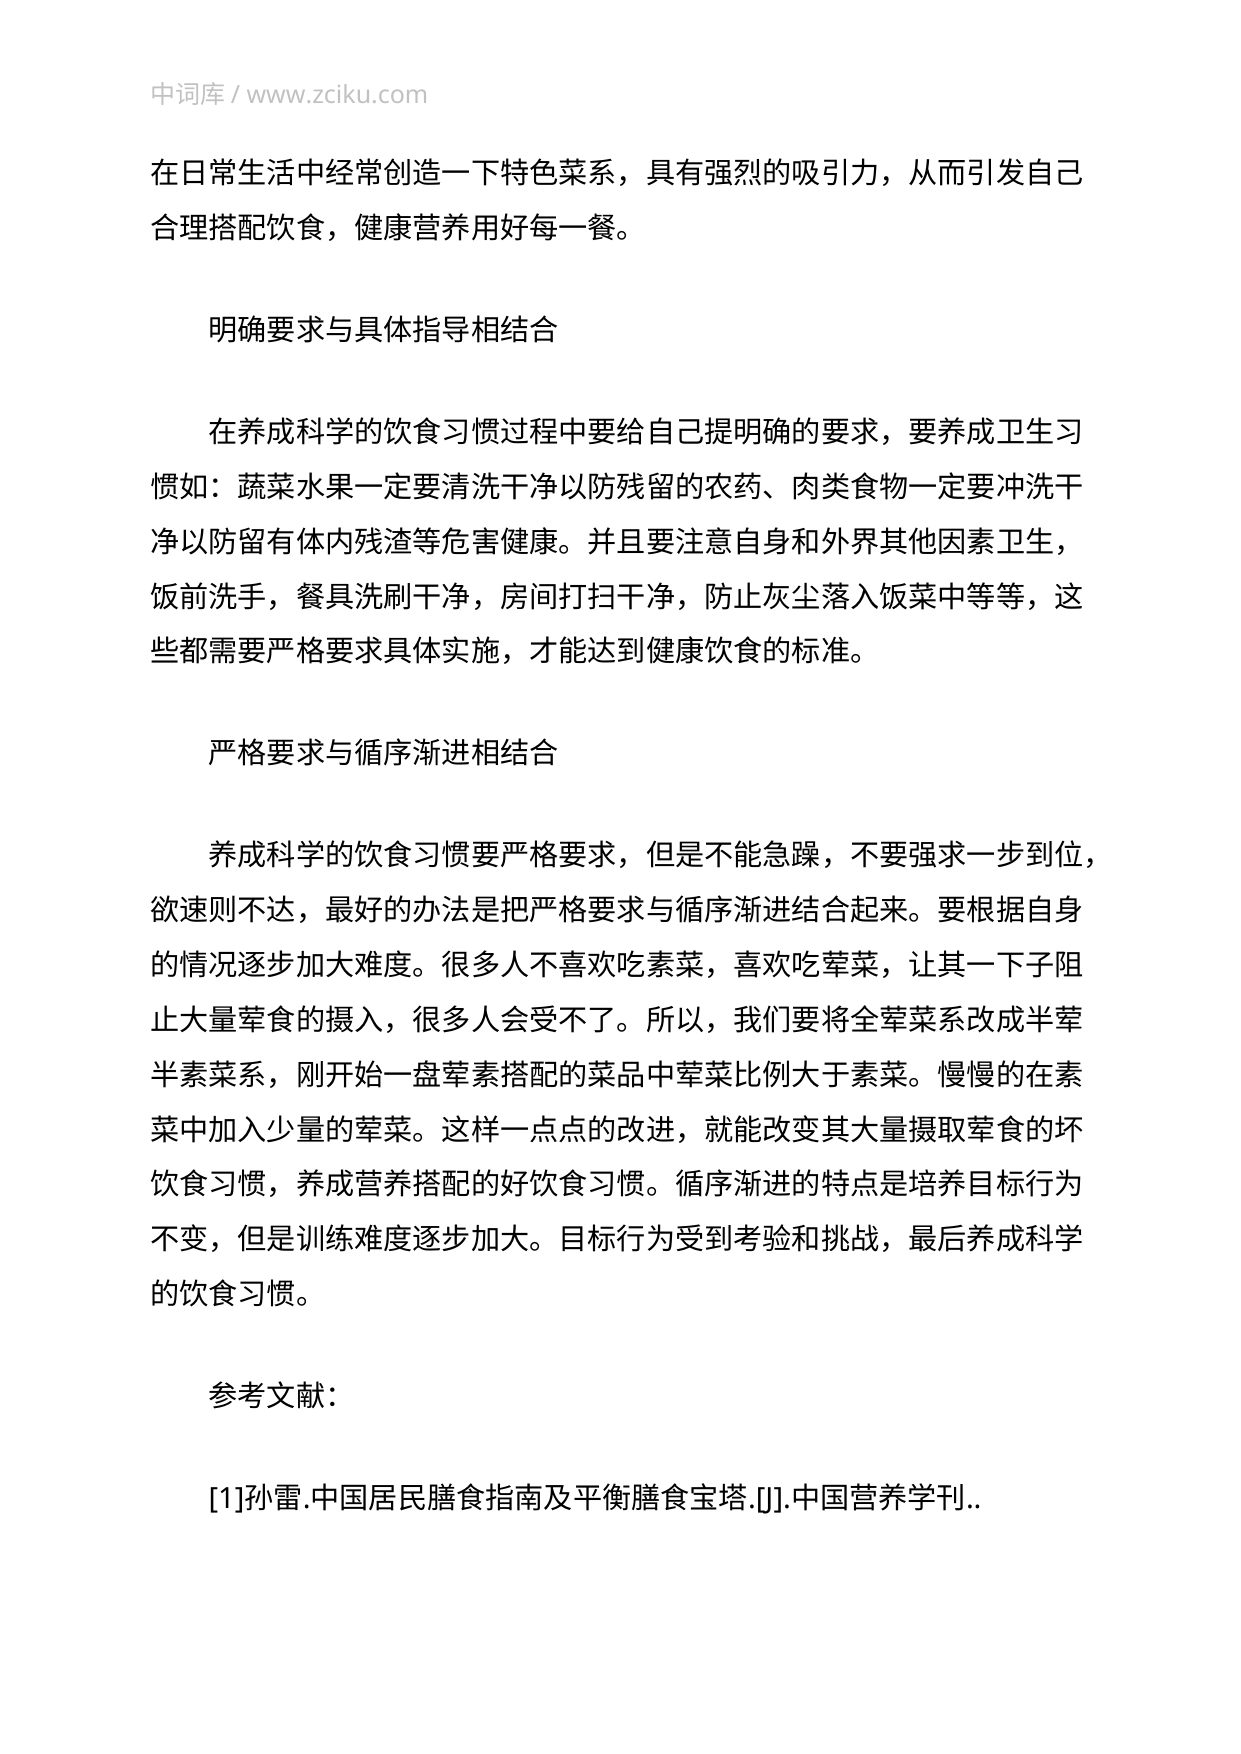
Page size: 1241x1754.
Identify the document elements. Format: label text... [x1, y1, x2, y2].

text 严格要求与循序渐进相结合 [150, 730, 1090, 772]
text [150, 150, 1090, 247]
text 明确要求与具体指导相结合 [150, 307, 1090, 349]
text 在养成科学的饮食习惯过程中要给自己提明确的要求，要养成卫生习惯如：蔬菜水果一定要清洗干净以防残留的农药、肉类食物一定要冲洗干净以防留有体内残渣等危害健康。并且要注意自身和外界其他因素卫生，饭前洗手，餐具洗刷干净，房间打扫干净，防止灰尘落入饭菜中等等，这些都需要严格要求具体实施，才能达到健康饮食的标准。 [150, 408, 1090, 670]
text 参考文献： [150, 1372, 1090, 1415]
text 养成科学的饮食习惯要严格要求，但是不能急躁，不要强求一步到位，欲速则不达，最好的办法是把严格要求与循序渐进结合起来。要根据自身的情况逐步加大难度。很多人不喜欢吃素菜，喜欢吃荤菜，让其一下子阻止大量荤食的摄入，很多人会受不了。所以，我们要将全荤菜系改成半荤半素菜系，刚开始一盘荤素搭配的菜品中荤菜比例大于素菜。慢慢的在素菜中加入少量的荤菜。这样一点点的改进，就能改变其大量摄取荤食的坏饮食习惯，养成营养搭配的好饮食习惯。循序渐进的特点是培养目标行为不变，但是训练难度逐步加大。目标行为受到考验和挑战，最后养成科学的饮食习惯。 [150, 832, 1090, 1313]
text [1]孙雷.中国居民膳食指南及平衡膳食宝塔.[J].中国营养学刊.. [150, 1474, 1090, 1517]
